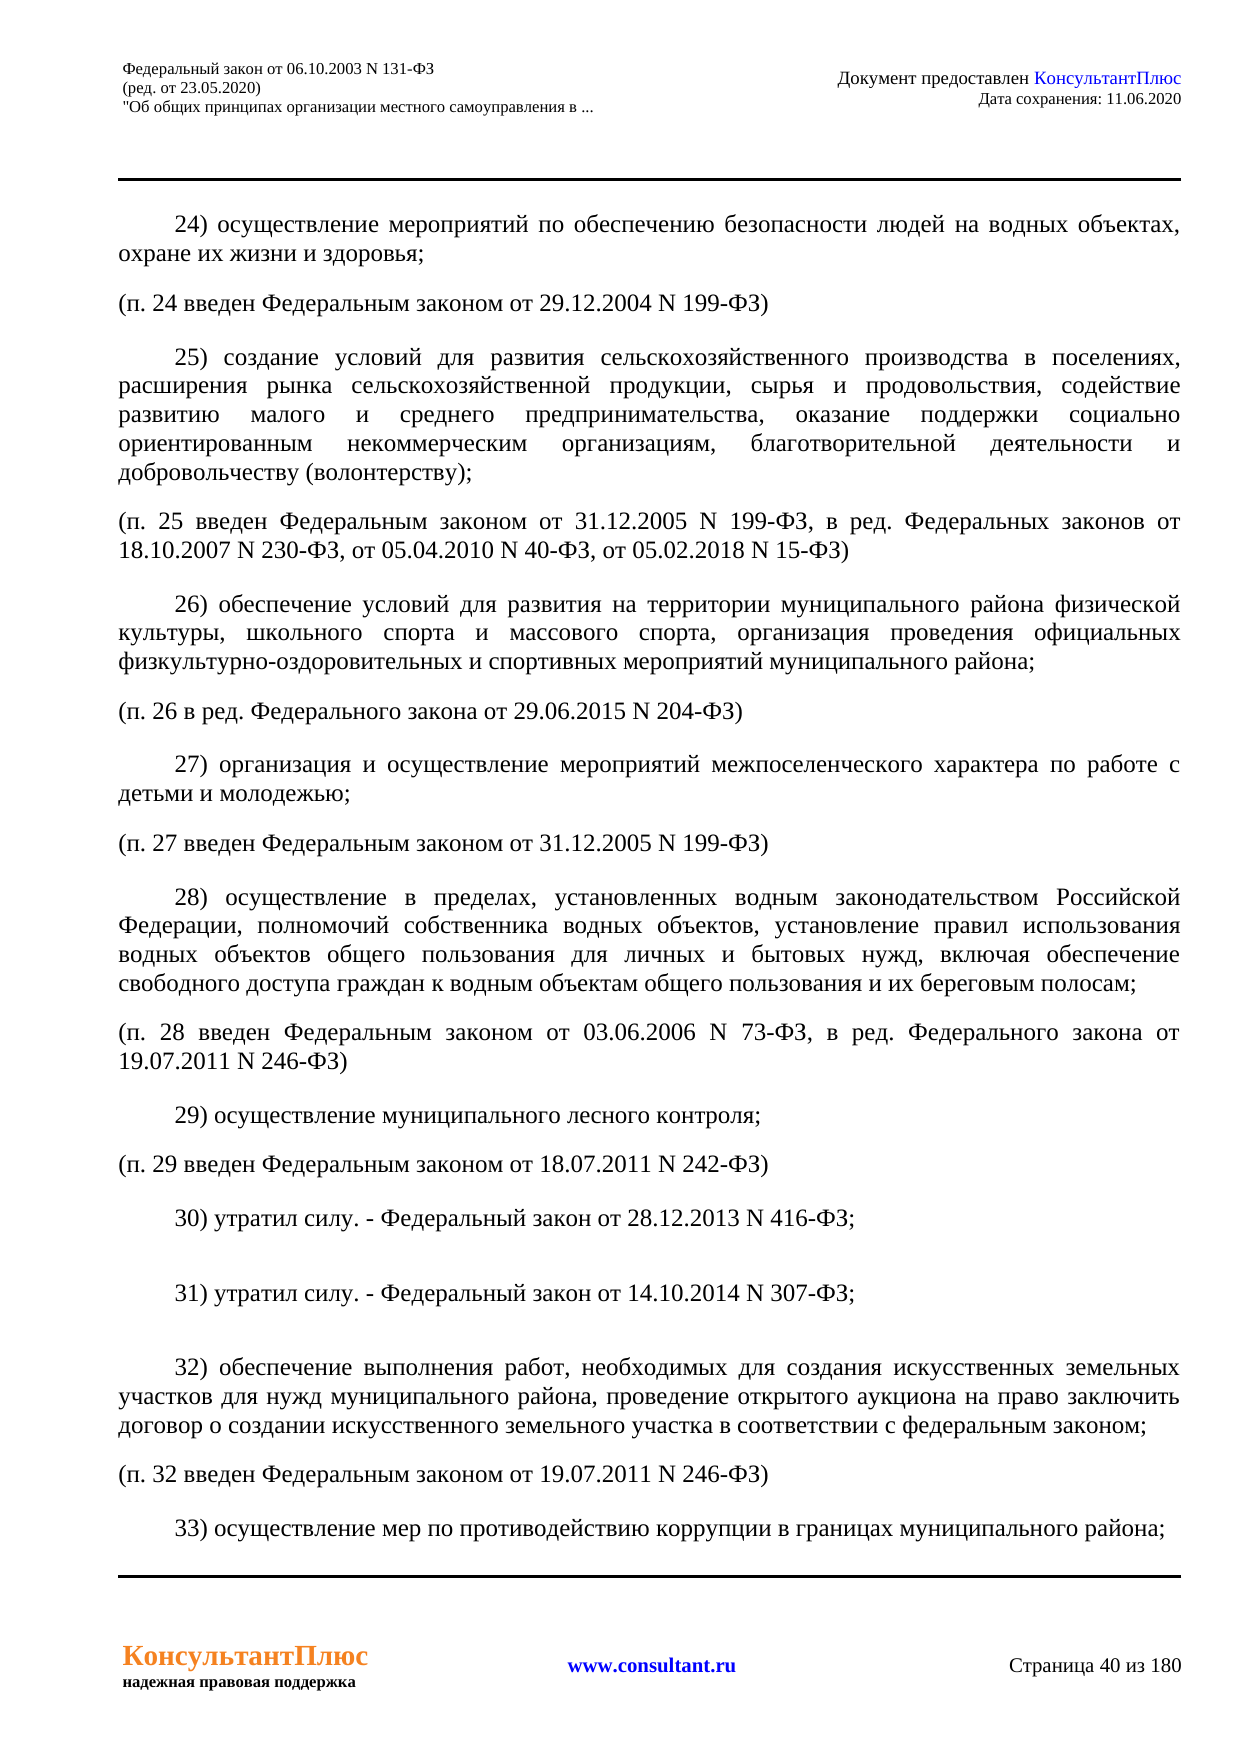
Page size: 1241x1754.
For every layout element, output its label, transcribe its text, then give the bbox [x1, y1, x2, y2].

text 24) осуществление мероприятий по обеспечению безопасности людей на водных объектах, охране их жизни и здоровья; [118, 209, 1181, 267]
text (п. 25 введен Федеральным законом от 31.12.2005 N 199-ФЗ, в ред. Федеральных законов от 18.10.2007 N 230-ФЗ, от 05.04.2010 N 40-ФЗ, от 05.02.2018 N 15-ФЗ) [118, 506, 1181, 564]
text (п. 24 введен Федеральным законом от 29.12.2004 N 199-ФЗ) [118, 288, 1181, 317]
text 26) обеспечение условий для развития на территории муниципального района физической культуры, школьного спорта и массового спорта, организация проведения официальных физкультурно-оздоровительных и спортивных мероприятий муниципального района; [118, 589, 1181, 675]
text 29) осуществление муниципального лесного контроля; [118, 1100, 1181, 1129]
text (п. 26 в ред. Федерального закона от 29.06.2015 N 204-ФЗ) [118, 696, 1181, 724]
text 27) организация и осуществление мероприятий межпоселенческого характера по работе с детьми и молодежью; [118, 749, 1181, 807]
text 31) утратил силу. - Федеральный закон от 14.10.2014 N 307-ФЗ; [118, 1278, 1181, 1307]
text 32) обеспечение выполнения работ, необходимых для создания искусственных земельных участков для нужд муниципального района, проведение открытого аукциона на право заключить договор о создании искусственного земельного участка в соответствии с федеральным законом; [118, 1352, 1181, 1439]
text 30) утратил силу. - Федеральный закон от 28.12.2013 N 416-ФЗ; [118, 1203, 1181, 1232]
text (п. 28 введен Федеральным законом от 03.06.2006 N 73-ФЗ, в ред. Федерального закона от 19.07.2011 N 246-ФЗ) [118, 1017, 1181, 1075]
text 33) осуществление мер по противодействию коррупции в границах муниципального района; [118, 1513, 1181, 1542]
text 28) осуществление в пределах, установленных водным законодательством Российской Федерации, полномочий собственника водных объектов, установление правил использования водных объектов общего пользования для личных и бытовых нужд, включая обеспечение свободного доступа граждан к водным объектам общего пользования и их береговым полосам; [118, 882, 1181, 997]
text (п. 29 введен Федеральным законом от 18.07.2011 N 242-ФЗ) [118, 1149, 1181, 1178]
text (п. 32 введен Федеральным законом от 19.07.2011 N 246-ФЗ) [118, 1459, 1181, 1488]
text 25) создание условий для развития сельскохозяйственного производства в поселениях, расширения рынка сельскохозяйственной продукции, сырья и продовольствия, содействие развитию малого и среднего предпринимательства, оказание поддержки социально ориентированным некоммерческим организациям, благотворительной деятельности и добровольчеству (волонтерству); [118, 342, 1181, 485]
text (п. 27 введен Федеральным законом от 31.12.2005 N 199-ФЗ) [118, 828, 1181, 857]
